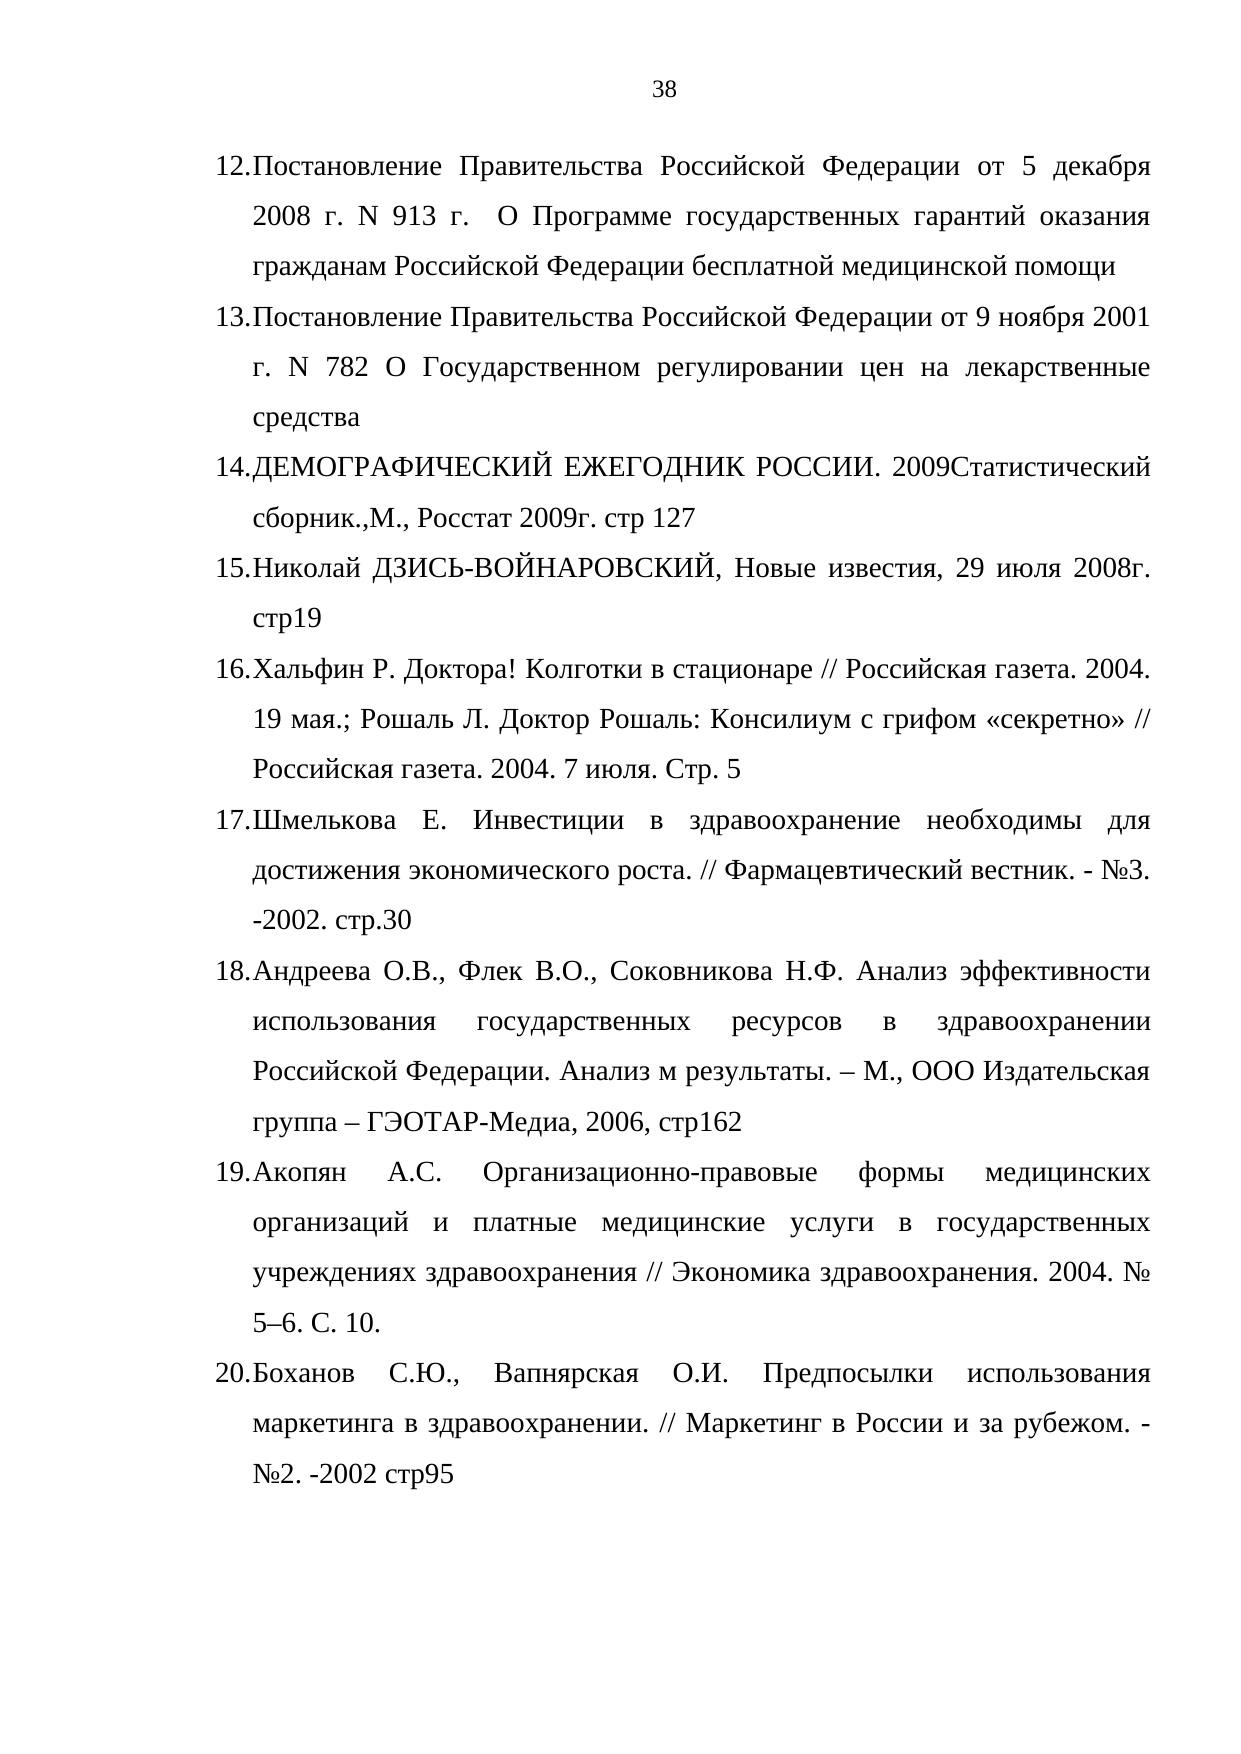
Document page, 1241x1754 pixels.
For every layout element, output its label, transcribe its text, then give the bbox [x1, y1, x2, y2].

list Андреева О.В., Флек В.О., Соковникова Н.Ф. Анализ эффективности использования государственных ресурсов в здравоохранении Российской Федерации. Анализ м результаты. – М., ООО Издательская группа – ГЭОТАР-Медиа, 2006, стр162 [215, 953, 1152, 1137]
list Акопян А.С. Организационно-правовые формы медицинских организаций и платные медицинские услуги в государственных учреждениях здравоохранения // Экономика здравоохранения. 2004. № 5–6. С. 10. [215, 1154, 1152, 1338]
list Шмелькова Е. Инвестиции в здравоохранение необходимы для достижения экономического роста. // Фармацевтический вестник. - №3. -2002. стр.30 [215, 802, 1152, 936]
list Боханов С.Ю., Вапнярская О.И. Предпосылки использования маркетинга в здравоохранении. // Маркетинг в России и за рубежом. - №2. -2002 стр95 [215, 1355, 1152, 1489]
list Постановление Правительства Российской Федерации от 5 декабря . N . О Программе государственных гарантий оказания гражданам Российской Федерации бесплатной медицинской помощи [215, 148, 1152, 282]
list Постановление Правительства Российской Федерации от 9 ноября . N 782 О Государственном регулировании цен на лекарственные средства [215, 299, 1152, 433]
list ДЕМОГРАФИЧЕСКИЙ ЕЖЕГОДНИК РОССИИ. 2009Статистический сборник.,М., Росстат 2009г. стр 127 [215, 449, 1152, 533]
list Хальфин Р. Доктора! Колготки в стационаре // Российская газета. 2004. 19 мая.; Рошаль Л. Доктор Рошаль: Консилиум с грифом «секретно» // Российская газета. 2004. 7 июля. Стр. 5 [215, 651, 1152, 785]
list Николай ДЗИСЬ-ВОЙНАРОВСКИЙ, Новые известия, 29 июля 2008г. стр19 [215, 550, 1152, 634]
